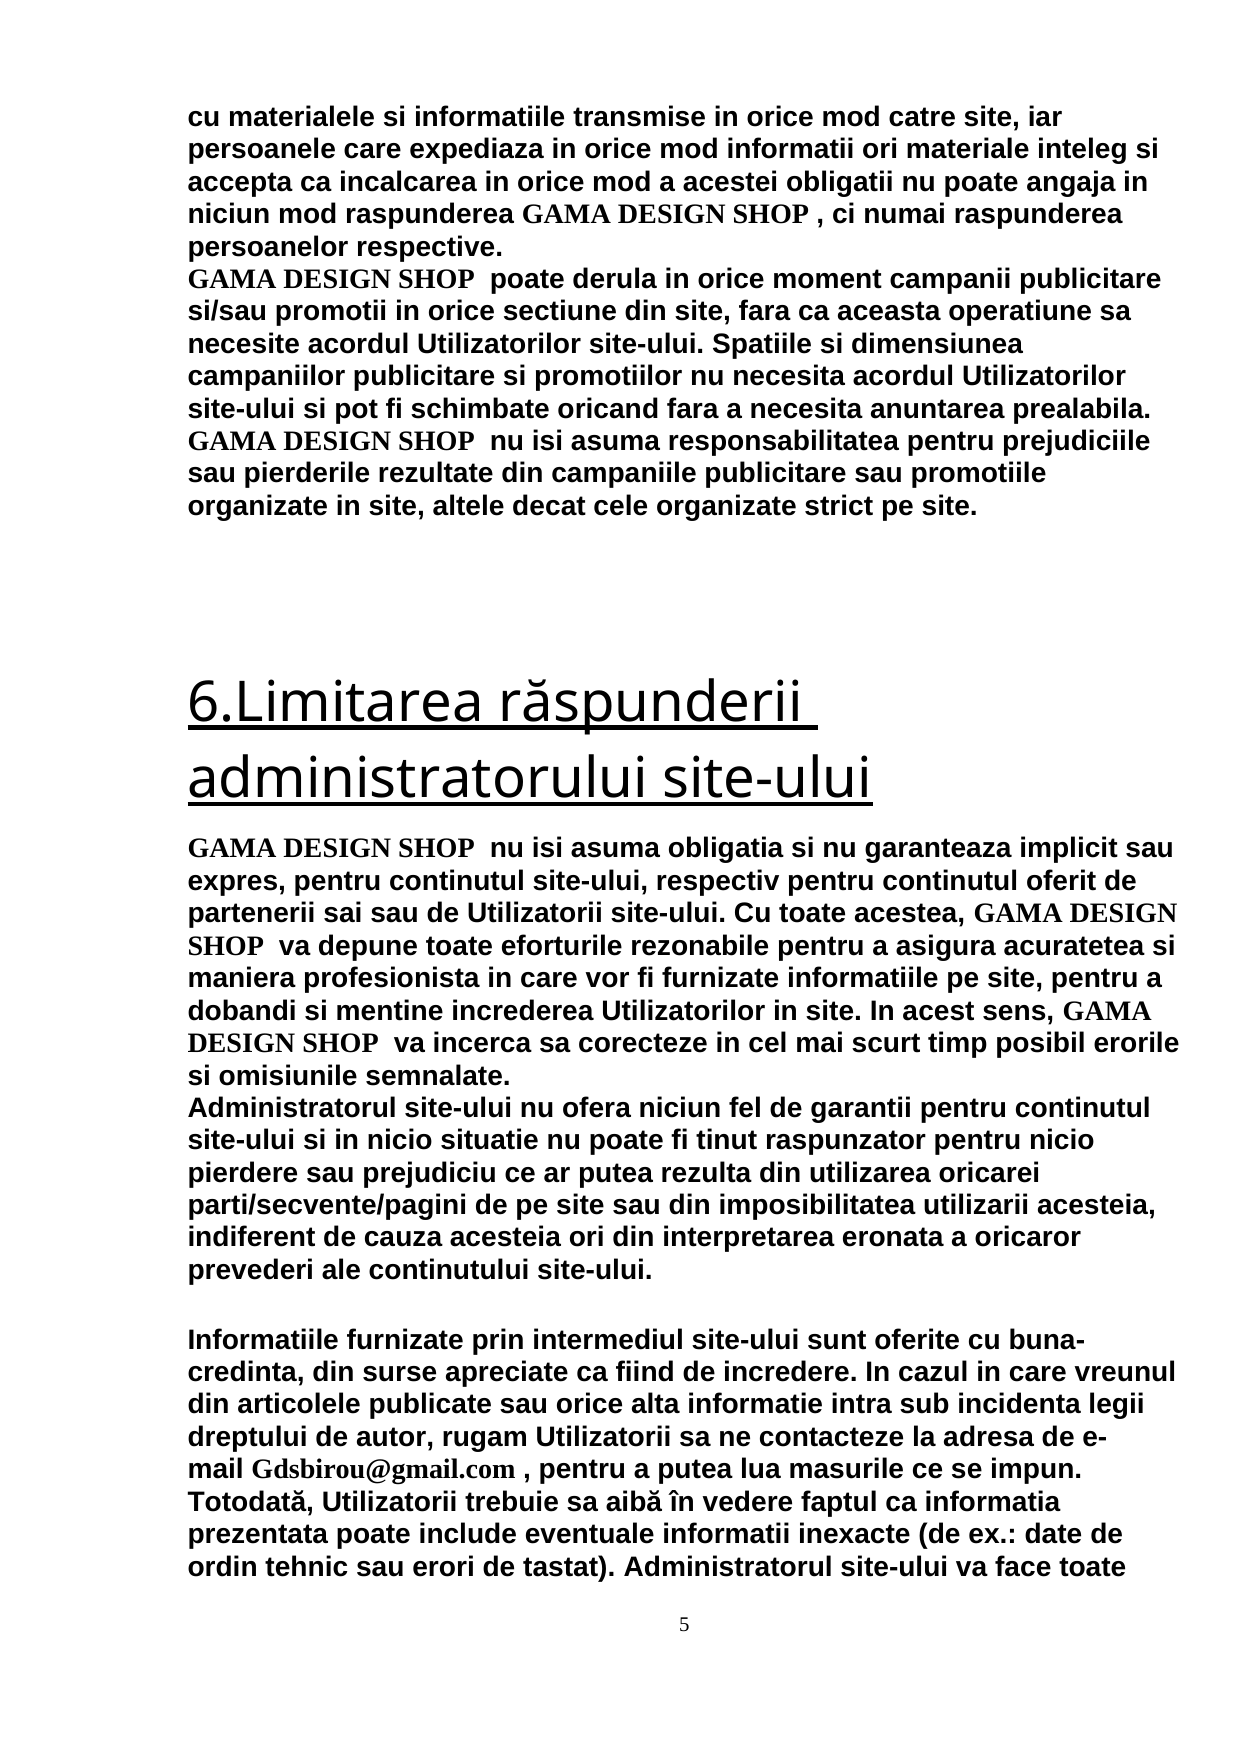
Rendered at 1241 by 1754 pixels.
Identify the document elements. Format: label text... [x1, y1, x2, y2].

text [187, 1323, 1181, 1582]
text GAMA DESIGN SHOP nu isi asuma responsabilitatea pentru prejudiciile sau pierderile rezultate din campaniile publicitare sau promotiile organizate in site, altele decat cele organizate strict pe site. [187, 424, 1181, 521]
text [187, 100, 1181, 262]
text GAMA DESIGN SHOP poate derula in orice moment campanii publicitare si/sau promotii in orice sectiune din site, fara ca aceasta operatiune sa necesite acordul Utilizatorilor site-ului. Spatiile si dimensiunea campaniilor publicitare si promotiilor nu necesita acordul Utilizatorilor site-ului si pot fi schimbate oricand fara a necesita anuntarea prealabila. [187, 262, 1181, 424]
subtitle 6.Limitarea răspunderii administratorului site-ului [187, 661, 1181, 814]
text GAMA DESIGN SHOP nu isi asuma obligatia si nu garanteaza implicit sau expres, pentru continutul site-ului, respectiv pentru continutul oferit de partenerii sai sau de Utilizatorii site-ului. Cu toate acestea, GAMA DESIGN SHOP va depune toate eforturile rezonabile pentru a asigura acuratetea si maniera profesionista in care vor fi furnizate informatiile pe site, pentru a dobandi si mentine increderea Utilizatorilor in site. In acest sens, GAMA DESIGN SHOP va incerca sa corecteze in cel mai scurt timp posibil erorile si omisiunile semnalate. [187, 831, 1181, 1091]
text Administratorul site-ului nu ofera niciun fel de garantii pentru continutul site-ului si in nicio situatie nu poate fi tinut raspunzator pentru nicio pierdere sau prejudiciu ce ar putea rezulta din utilizarea oricarei parti/secvente/pagini de pe site sau din imposibilitatea utilizarii acesteia, indiferent de cauza acesteia ori din interpretarea eronata a oricaror prevederi ale continutului site-ului. [187, 1091, 1181, 1285]
